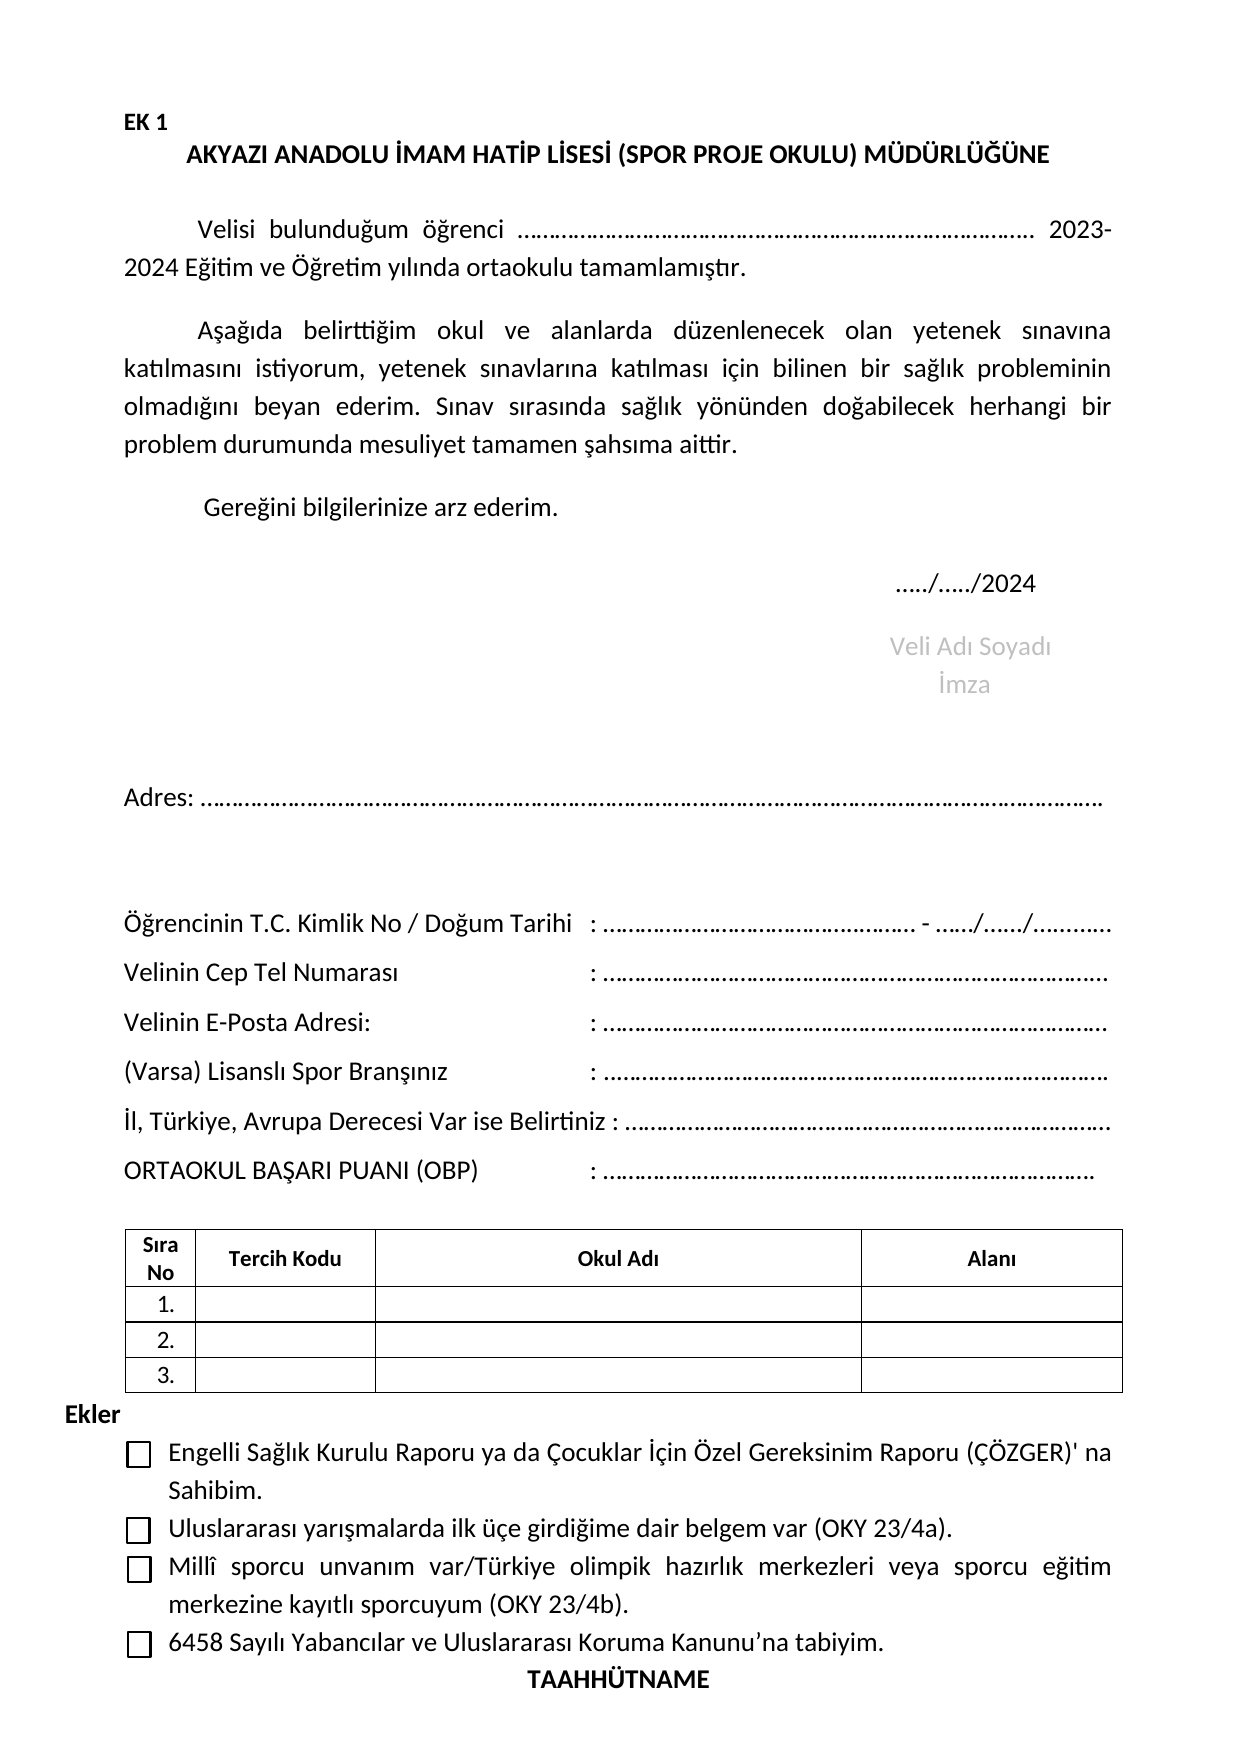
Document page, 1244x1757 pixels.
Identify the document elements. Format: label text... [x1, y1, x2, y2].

table_cell [862, 1358, 1122, 1392]
table_cell [196, 1287, 375, 1321]
table_cell [196, 1358, 375, 1392]
text Velisi bulunduğum öğrenci ……………………………………………………………………….. 2023-2024 Eğitim ve Öğretim yılında ortaokulu tamamlamıştır. [124, 213, 1113, 283]
list Engelli Sağlık Kurulu Raporu ya da Çocuklar İçin Özel Gereksinim Raporu (ÇÖZGER)' na Sahibim. [131, 1435, 1113, 1506]
table_header Tercih Kodu [196, 1230, 375, 1286]
text Gereğini bilgilerinize arz ederim. [124, 490, 1113, 523]
list 6458 Sayılı Yabancılar ve Uluslararası Koruma Kanunu’na tabiyim. [131, 1625, 1113, 1658]
table_header Alanı [862, 1230, 1122, 1286]
text Aşağıda belirttiğim okul ve alanlarda düzenlenecek olan yetenek sınavına katılmasını istiyorum, yetenek sınavlarına katılması için bilinen bir sağlık probleminin olmadığını beyan ederim. Sınav sırasında sağlık yönünden doğabilecek herhangi bir problem durumunda mesuliyet tamamen şahsıma aittir. [124, 313, 1113, 460]
table_cell 1. [126, 1287, 195, 1321]
text …../…../2024 [124, 566, 1113, 599]
text Öğrencinin T.C. Kimlik No / Doğum Tarihi : …………………………………..……… - ……/….../…......… Velinin Cep Tel Numarası : ……………………………………………………………………... [124, 906, 1113, 988]
table_cell 2. [126, 1323, 195, 1357]
list Uluslararası yarışmalarda ilk üçe girdiğime dair belgem var (OKY 23/4a). [131, 1511, 1113, 1544]
text Veli Adı Soyadı [124, 629, 1113, 662]
table_cell [862, 1287, 1122, 1321]
text Adres: ………………………………………………………………………………………………………………………………. [124, 781, 1113, 813]
text Velinin E-Posta Adresi: : ……………………………………………………………………… [124, 1005, 1113, 1038]
text Ekler [64, 1241, 1113, 1430]
table_cell [376, 1287, 861, 1321]
text TAAHHÜTNAME [124, 1663, 1113, 1696]
table_header Okul Adı [376, 1230, 861, 1286]
text (Varsa) Lisanslı Spor Branşınız : ..……………………………………………………………………. [124, 1054, 1113, 1087]
table_cell 3. [126, 1358, 195, 1392]
table_header Sıra No [126, 1230, 195, 1286]
table_cell [376, 1358, 861, 1392]
table_cell [196, 1323, 375, 1357]
table_cell [376, 1323, 861, 1357]
text AKYAZI ANADOLU İMAM HATİP LİSESİ (SPOR PROJE OKULU) MÜDÜRLÜĞÜNE [124, 137, 1113, 170]
text İl, Türkiye, Avrupa Derecesi Var ise Belirtiniz : …………………………………………………………………… ORTAOKUL BAŞARI PUANI (OBP) : ……………………………………………………………………. [124, 1104, 1113, 1186]
text İmza [124, 667, 1113, 700]
list Millî sporcu unvanım var/Türkiye olimpik hazırlık merkezleri veya sporcu eğitim merkezine kayıtlı sporcuyum (OKY 23/4b). [131, 1549, 1113, 1620]
table_cell [862, 1323, 1122, 1357]
